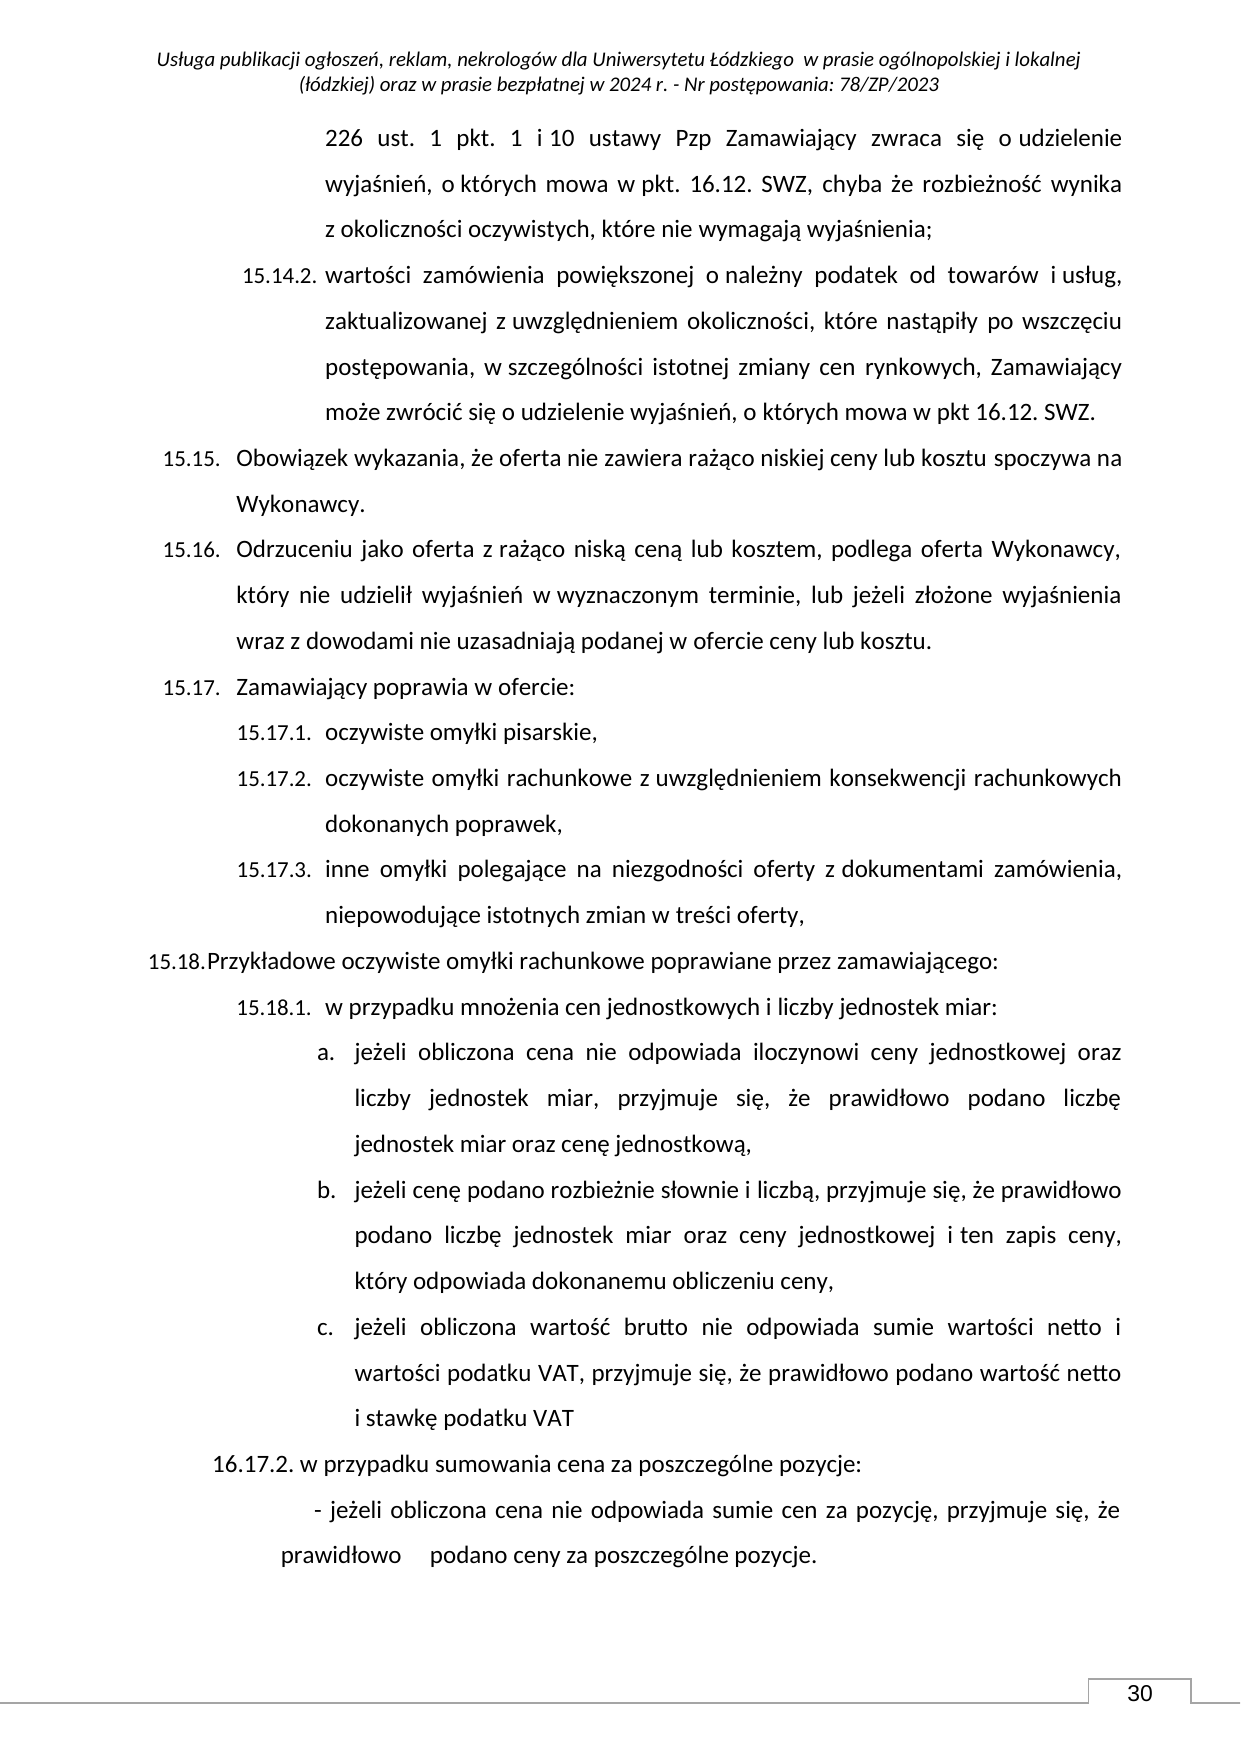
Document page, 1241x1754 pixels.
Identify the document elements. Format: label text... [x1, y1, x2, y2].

list jeżeli cenę podano rozbieżnie słownie i liczbą, przyjmuje się, że prawidłowo podano liczbę jednostek miar oraz ceny jednostkowej i ten zapis ceny, który odpowiada dokonanemu obliczeniu ceny, [317, 1174, 1122, 1296]
list Odrzuceniu jako oferta z rażąco niską ceną lub kosztem, podlega oferta Wykonawcy, który nie udzielił wyjaśnień w wyznaczonym terminie, lub jeżeli złożone wyjaśnienia wraz z dowodami nie uzasadniają podanej w ofercie ceny lub kosztu. [162, 533, 1122, 656]
list oczywiste omyłki rachunkowe z uwzględnieniem konsekwencji rachunkowych dokonanych poprawek, [236, 762, 1122, 838]
list oczywiste omyłki pisarskie, [236, 716, 1122, 747]
list w przypadku mnożenia cen jednostkowych i liczby jednostek miar: [236, 991, 1122, 1021]
list Obowiązek wykazania, że oferta nie zawiera rażąco niskiej ceny lub kosztu spoczywa na Wykonawcy. [162, 442, 1122, 518]
text - jeżeli obliczona cena nie odpowiada sumie cen za pozycję, przyjmuje się, że prawidłowo podano ceny za poszczególne pozycje. [133, 1494, 1122, 1570]
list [242, 122, 1122, 244]
list wartości zamówienia powiększonej o należny podatek od towarów i usług, zaktualizowanej z uwzględnieniem okoliczności, które nastąpiły po wszczęciu postępowania, w szczególności istotnej zmiany cen rynkowych, Zamawiający może zwrócić się o udzielenie wyjaśnień, o których mowa w pkt 16.12. SWZ. [242, 259, 1122, 427]
text 16.17.2. w przypadku sumowania cena za poszczególne pozycje: [133, 1448, 1122, 1479]
list Zamawiający poprawia w ofercie: [162, 671, 1122, 701]
list jeżeli obliczona wartość brutto nie odpowiada sumie wartości netto i wartości podatku VAT, przyjmuje się, że prawidłowo podano wartość netto i stawkę podatku VAT [317, 1311, 1122, 1433]
list jeżeli obliczona cena nie odpowiada iloczynowi ceny jednostkowej oraz liczby jednostek miar, przyjmuje się, że prawidłowo podano liczbę jednostek miar oraz cenę jednostkową, [317, 1037, 1122, 1158]
list inne omyłki polegające na niezgodności oferty z dokumentami zamówienia, niepowodujące istotnych zmian w treści oferty, [236, 854, 1122, 930]
list Przykładowe oczywiste omyłki rachunkowe poprawiane przez zamawiającego: [148, 945, 1122, 976]
